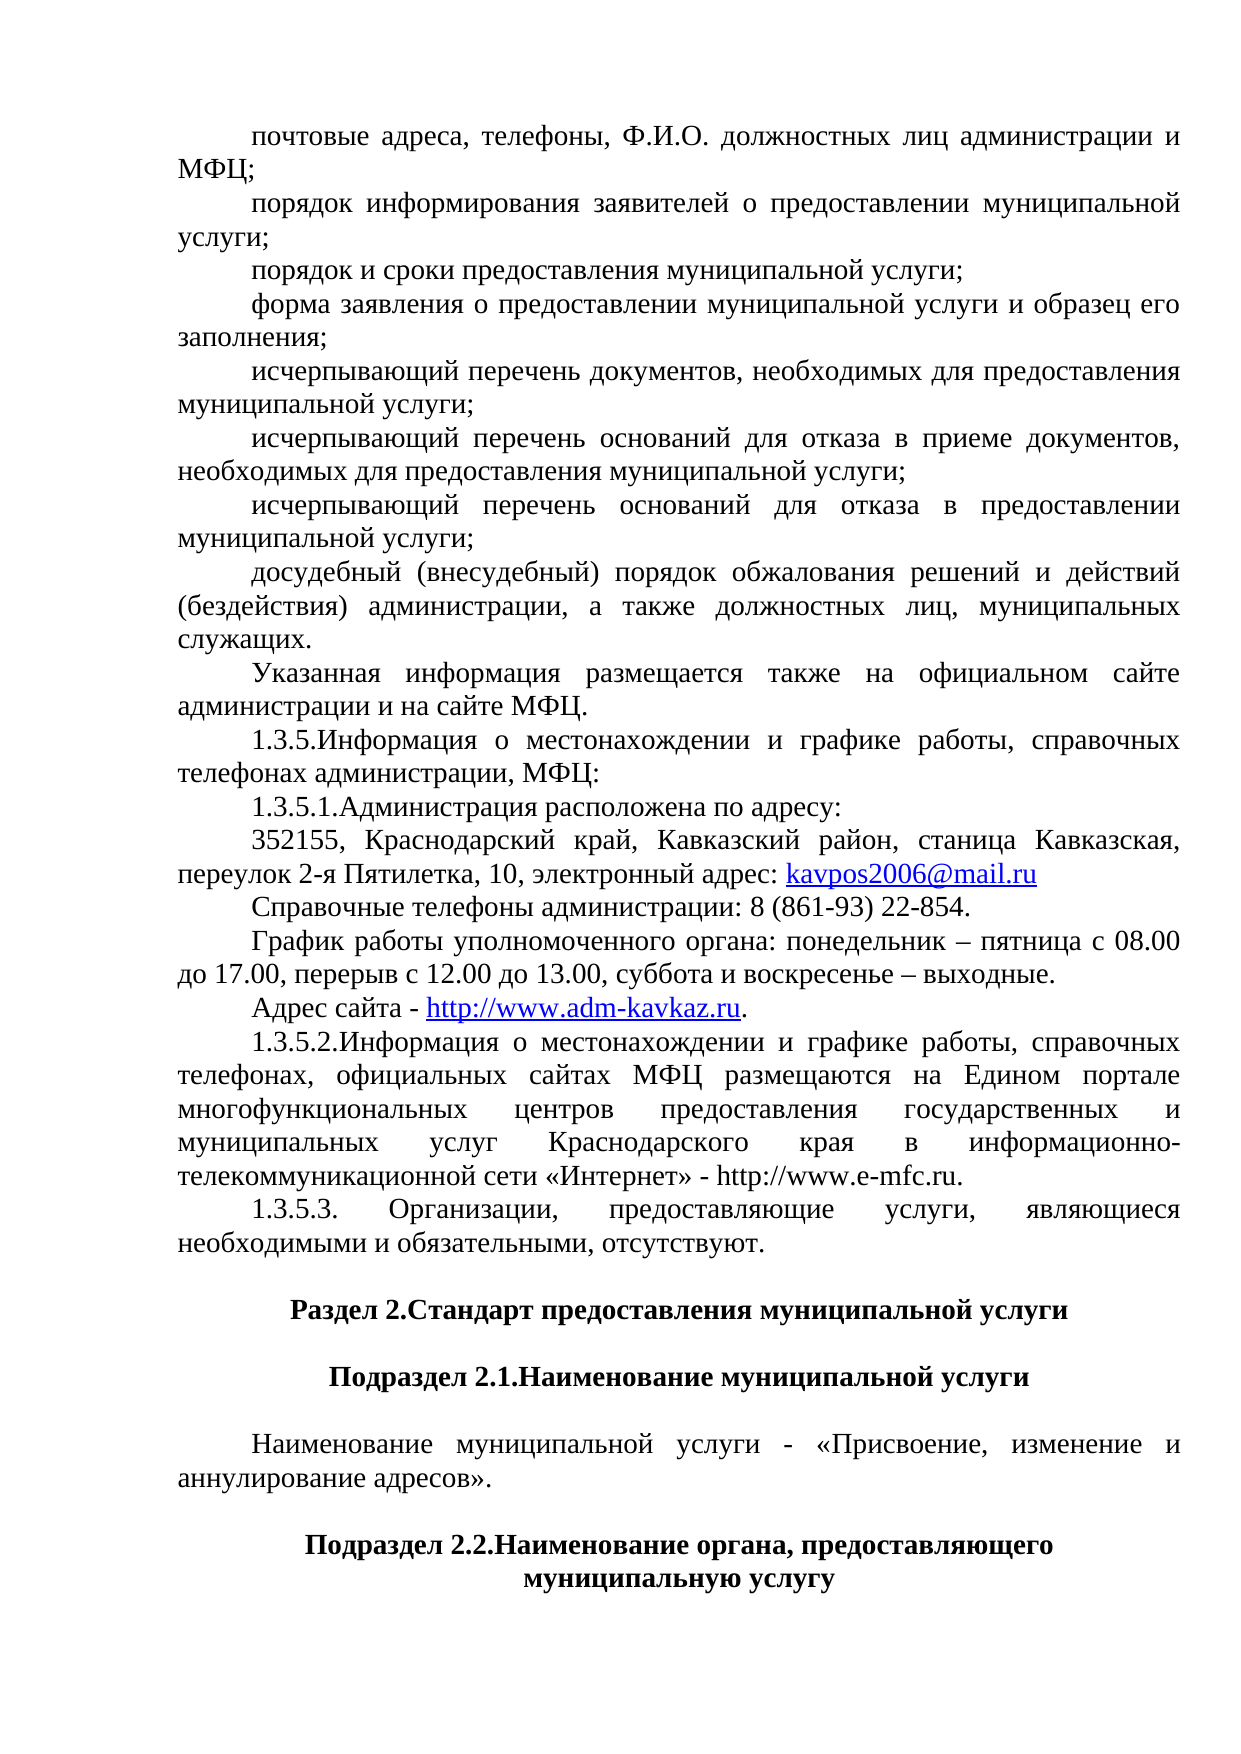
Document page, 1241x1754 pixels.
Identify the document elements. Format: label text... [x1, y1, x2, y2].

text Наименование муниципальной услуги - «Присвоение, изменение и аннулирование адресов». [177, 1426, 1181, 1493]
text Адрес сайта - http://www.adm-kavkaz.ru. [177, 990, 1181, 1024]
text муниципальную услугу [177, 1560, 1181, 1594]
text порядок информирования заявителей о предоставлении муниципальной услуги; [177, 185, 1181, 252]
text График работы уполномоченного органа: понедельник – пятница с 08.00 до 17.00, перерыв с 12.00 до 13.00, суббота и воскресенье – выходные. [177, 923, 1181, 990]
text исчерпывающий перечень оснований для отказа в предоставлении муниципальной услуги; [177, 487, 1181, 554]
text досудебный (внесудебный) порядок обжалования решений и действий (бездействия) администрации, а также должностных лиц, муниципальных служащих. [177, 554, 1181, 655]
text 1.3.5.Информация о местонахождении и графике работы, справочных телефонах администрации, МФЦ: [177, 722, 1181, 789]
text Указанная информация размещается также на официальном сайте администрации и на сайте МФЦ. [177, 655, 1181, 722]
text Справочные телефоны администрации: 8 (861-93) 22-854. [177, 889, 1181, 923]
text Подраздел 2.1.Наименование муниципальной услуги [177, 1359, 1181, 1393]
text почтовые адреса, телефоны, Ф.И.О. должностных лиц администрации и МФЦ; [177, 118, 1181, 185]
text порядок и сроки предоставления муниципальной услуги; [177, 252, 1181, 286]
text 352155, Краснодарский край, Кавказский район, станица Кавказская, переулок 2-я Пятилетка, 10, электронный адрес: kavpos2006@mail.ru [177, 822, 1181, 889]
text Раздел 2.Стандарт предоставления муниципальной услуги [177, 1292, 1181, 1326]
text Подраздел 2.2.Наименование органа, предоставляющего [177, 1527, 1181, 1560]
text 1.3.5.2.Информация о местонахождении и графике работы, справочных телефонах, официальных сайтах МФЦ размещаются на Едином портале многофункциональных центров предоставления государственных и муниципальных услуг Краснодарского края в информационно-телекоммуникационной сети «Интернет» - http://www.e-mfc.ru. [177, 1024, 1181, 1191]
text форма заявления о предоставлении муниципальной услуги и образец его заполнения; [177, 286, 1181, 353]
text 1.3.5.1.Администрация расположена по адресу: [177, 789, 1181, 822]
text исчерпывающий перечень оснований для отказа в приеме документов, необходимых для предоставления муниципальной услуги; [177, 420, 1181, 487]
text 1.3.5.3. Организации, предоставляющие услуги, являющиеся необходимыми и обязательными, отсутствуют. [177, 1191, 1181, 1258]
text исчерпывающий перечень документов, необходимых для предоставления муниципальной услуги; [177, 353, 1181, 420]
